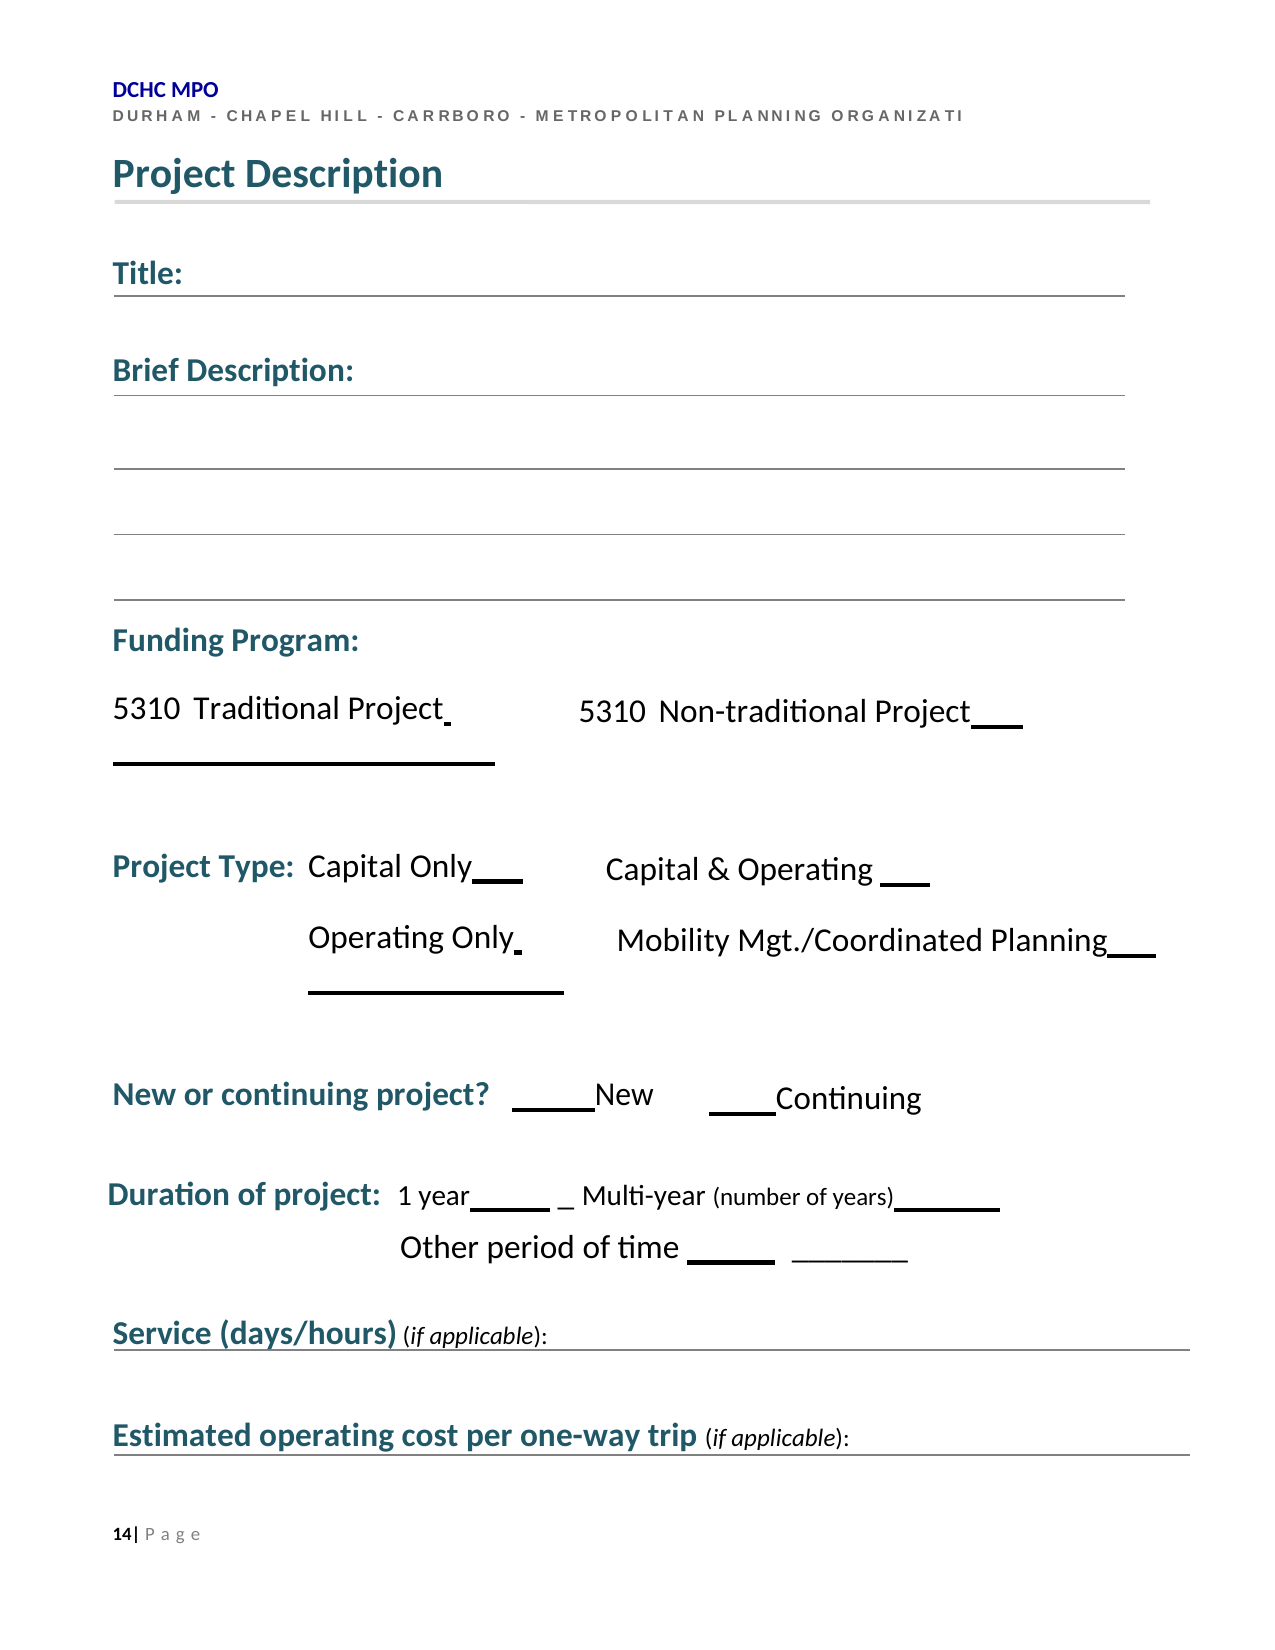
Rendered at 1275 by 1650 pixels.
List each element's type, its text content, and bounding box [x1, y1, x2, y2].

text New or continuing project? New [112, 1073, 657, 1114]
text Other period of time _______ [100, 1235, 1167, 1264]
text Duration of project: 1 year _ Multi-year (number of years) [100, 1182, 1167, 1211]
text Project Type: Capital Only [112, 844, 523, 885]
text Mobility Mgt./Coordinated Planning [616, 919, 1167, 960]
text Estimated operating cost per one-way trip (if applicable): [112, 1414, 1167, 1455]
text Operating Only [308, 916, 563, 991]
text 5310 Non-traditional Project [578, 690, 1167, 731]
text Brief Description: [112, 349, 1167, 389]
subtitle Capital & Operating [606, 848, 1167, 889]
text Continuing [709, 1077, 1167, 1118]
subtitle Title: [112, 252, 1167, 293]
text Service (days/hours) (if applicable): [112, 1312, 1167, 1352]
subtitle 5310 Traditional Project [112, 687, 495, 762]
text Funding Program: [112, 619, 1167, 660]
subtitle Project Description [112, 147, 1167, 198]
